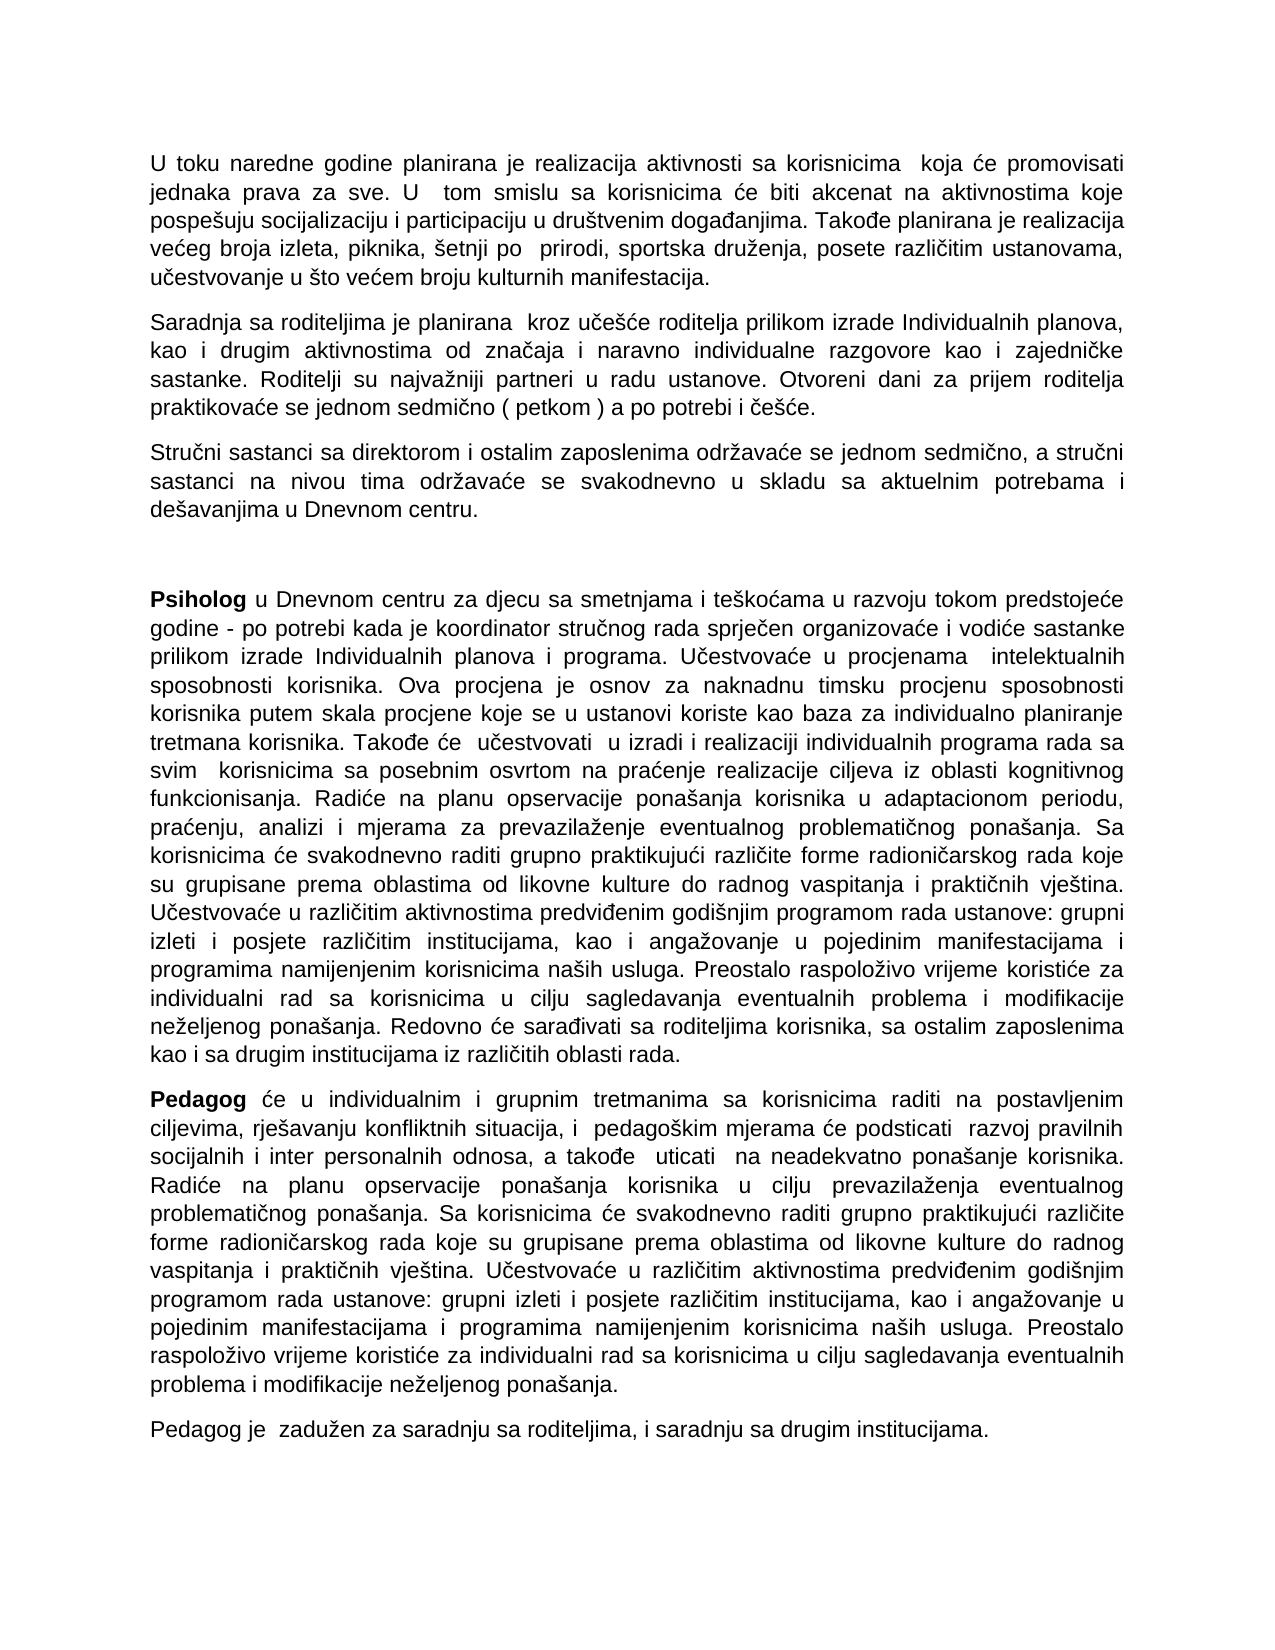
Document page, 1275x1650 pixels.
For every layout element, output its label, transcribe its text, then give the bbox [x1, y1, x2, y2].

text Pedagog je zadužen za saradnju sa roditeljima, i saradnju sa drugim institucijama. [150, 1416, 1125, 1442]
text Saradnja sa roditeljima je planirana kroz učešće roditelja prilikom izrade Individualnih planova, kao i drugim aktivnostima od značaja i naravno individualne razgovore kao i zajedničke sastanke. Roditelji su najvažniji partneri u radu ustanove. Otvoreni dani za prijem roditelja praktikovaće se jednom sedmično ( petkom ) a po potrebi i češće. [150, 309, 1125, 421]
text Psiholog u Dnevnom centru za djecu sa smetnjama i teškoćama u razvoju tokom predstojeće godine - po potrebi kada je koordinator stručnog rada sprječen organizovaće i vodiće sastanke prilikom izrade Individualnih planova i programa. Učestvovaće u procjenama intelektualnih sposobnosti korisnika. Ova procjena je osnov za naknadnu timsku procjenu sposobnosti korisnika putem skala procjene koje se u ustanovi koriste kao baza za individualno planiranje tretmana korisnika. Takođe će učestvovati u izradi i realizaciji individualnih programa rada sa svim korisnicima sa posebnim osvrtom na praćenje realizacije ciljeva iz oblasti kognitivnog funkcionisanja. Radiće na planu opservacije ponašanja korisnika u adaptacionom periodu, praćenju, analizi i mjerama za prevazilaženje eventualnog problematičnog ponašanja. Sa korisnicima će svakodnevno raditi grupno praktikujući različite forme radioničarskog rada koje su grupisane prema oblastima od likovne kulture do radnog vaspitanja i praktičnih vještina. Učestvovaće u različitim aktivnostima predviđenim godišnjim programom rada ustanove: grupni izleti i posjete različitim institucijama, kao i angažovanje u pojedinim manifestacijama i programima namijenjenim korisnicima naših usluga. Preostalo raspoloživo vrijeme koristiće za individualni rad sa korisnicima u cilju sagledavanja eventualnih problema i modifikacije neželjenog ponašanja. Redovno će sarađivati sa roditeljima korisnika, sa ostalim zaposlenima kao i sa drugim institucijama iz različitih oblasti rada. [150, 586, 1125, 1068]
text Pedagog će u individualnim i grupnim tretmanima sa korisnicima raditi na postavljenim ciljevima, rješavanju konfliktnih situacija, i pedagoškim mjerama će podsticati razvoj pravilnih socijalnih i inter personalnih odnosa, a takođe uticati na neadekvatno ponašanje korisnika. Radiće na planu opservacije ponašanja korisnika u cilju prevazilaženja eventualnog problematičnog ponašanja. Sa korisnicima će svakodnevno raditi grupno praktikujući različite forme radioničarskog rada koje su grupisane prema oblastima od likovne kulture do radnog vaspitanja i praktičnih vještina. Učestvovaće u različitim aktivnostima predviđenim godišnjim programom rada ustanove: grupni izleti i posjete različitim institucijama, kao i angažovanje u pojedinim manifestacijama i programima namijenjenim korisnicima naših usluga. Preostalo raspoloživo vrijeme koristiće za individualni rad sa korisnicima u cilju sagledavanja eventualnih problema i modifikacije neželjenog ponašanja. [150, 1086, 1125, 1397]
text Stručni sastanci sa direktorom i ostalim zaposlenima održavaće se jednom sedmično, a stručni sastanci na nivou tima održavaće se svakodnevno u skladu sa aktuelnim potrebama i dešavanjima u Dnevnom centru. [150, 439, 1125, 522]
text U toku naredne godine planirana je realizacija aktivnosti sa korisnicima koja će promovisati jednaka prava za sve. U tom smislu sa korisnicima će biti akcenat na aktivnostima koje pospešuju socijalizaciju i participaciju u društvenim događanjima. Takođe planirana je realizacija većeg broja izleta, piknika, šetnji po prirodi, sportska druženja, posete različitim ustanovama, učestvovanje u što većem broju kulturnih manifestacija. [150, 150, 1125, 290]
